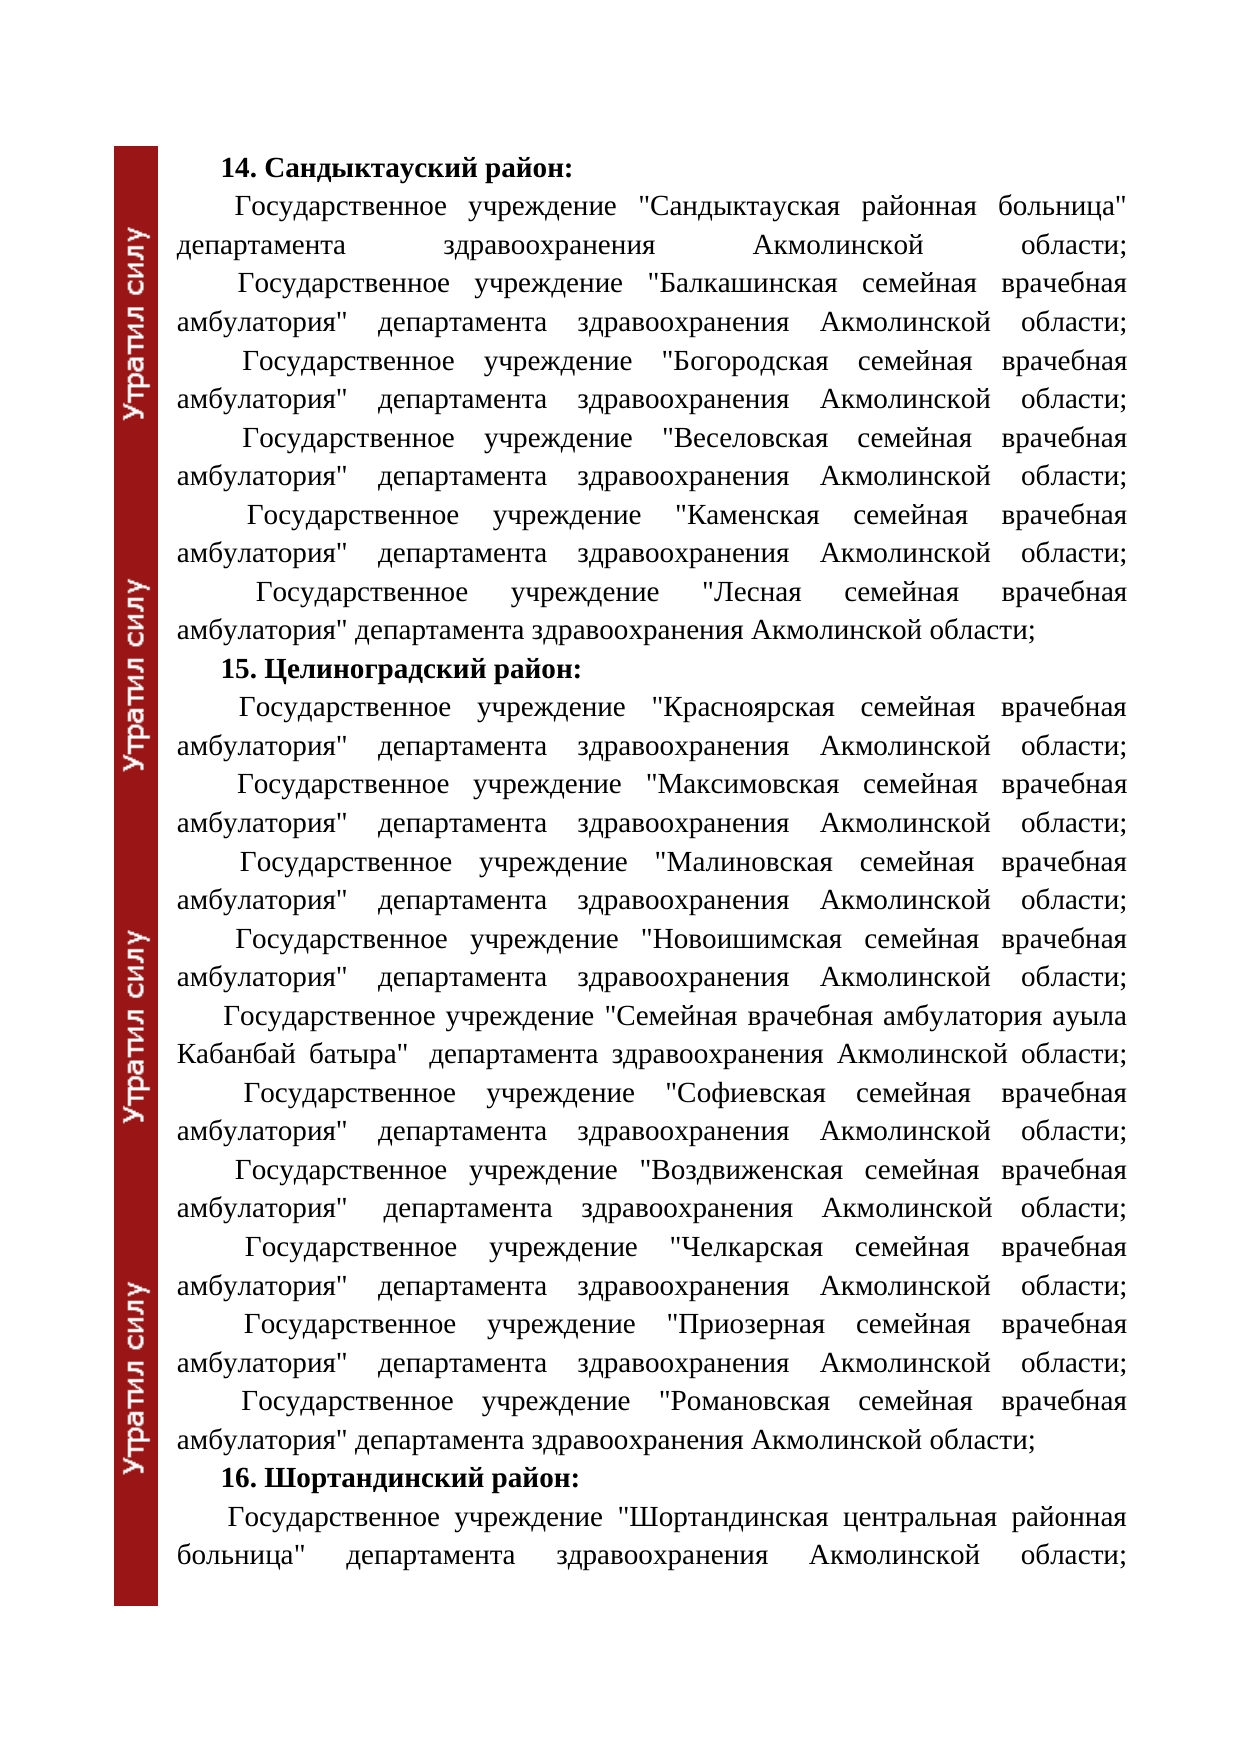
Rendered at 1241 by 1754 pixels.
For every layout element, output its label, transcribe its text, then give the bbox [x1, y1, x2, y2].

text Государственное учреждение "Красноярская семейная врачебная амбулатория" департамента здравоохранения Акмолинской области; Государственное учреждение "Максимовская семейная врачебная амбулатория" департамента здравоохранения Акмолинской области; Государственное учреждение "Малиновская семейная врачебная амбулатория" департамента здравоохранения Акмолинской области; Государственное учреждение "Новоишимская семейная врачебная амбулатория" департамента здравоохранения Акмолинской области; Государственное учреждение "Семейная врачебная амбулатория ауыла Кабанбай батыра" департамента здравоохранения Акмолинской области; Государственное учреждение "Софиевская семейная врачебная амбулатория" департамента здравоохранения Акмолинской области; Государственное учреждение "Воздвиженская семейная врачебная амбулатория" департамента здравоохранения Акмолинской области; Государственное учреждение "Челкарская семейная врачебная амбулатория" департамента здравоохранения Акмолинской области; Государственное учреждение "Приозерная семейная врачебная амбулатория" департамента здравоохранения Акмолинской области; Государственное учреждение "Романовская семейная врачебная амбулатория" департамента здравоохранения Акмолинской области; [112, 689, 1128, 1455]
text 15. Целиноградский район: [112, 651, 1128, 684]
picture [114, 684, 158, 689]
text Государственное учреждение "Сандыктауская районная больница" департамента здравоохранения Акмолинской области; Государственное учреждение "Балкашинская семейная врачебная амбулатория" департамента здравоохранения Акмолинской области; Государственное учреждение "Богородская семейная врачебная амбулатория" департамента здравоохранения Акмолинской области; Государственное учреждение "Веселовская семейная врачебная амбулатория" департамента здравоохранения Акмолинской области; Государственное учреждение "Каменская семейная врачебная амбулатория" департамента здравоохранения Акмолинской области; Государственное учреждение "Лесная семейная врачебная амбулатория" департамента здравоохранения Акмолинской области; [112, 188, 1128, 646]
picture [114, 1455, 158, 1460]
picture [114, 183, 158, 188]
picture [114, 646, 158, 651]
picture [114, 1494, 158, 1499]
picture [114, 146, 158, 150]
text 14. Сандыктауский район: [112, 150, 1128, 183]
text 16. Шортандинский район: [112, 1460, 1128, 1494]
picture [114, 1571, 158, 1606]
